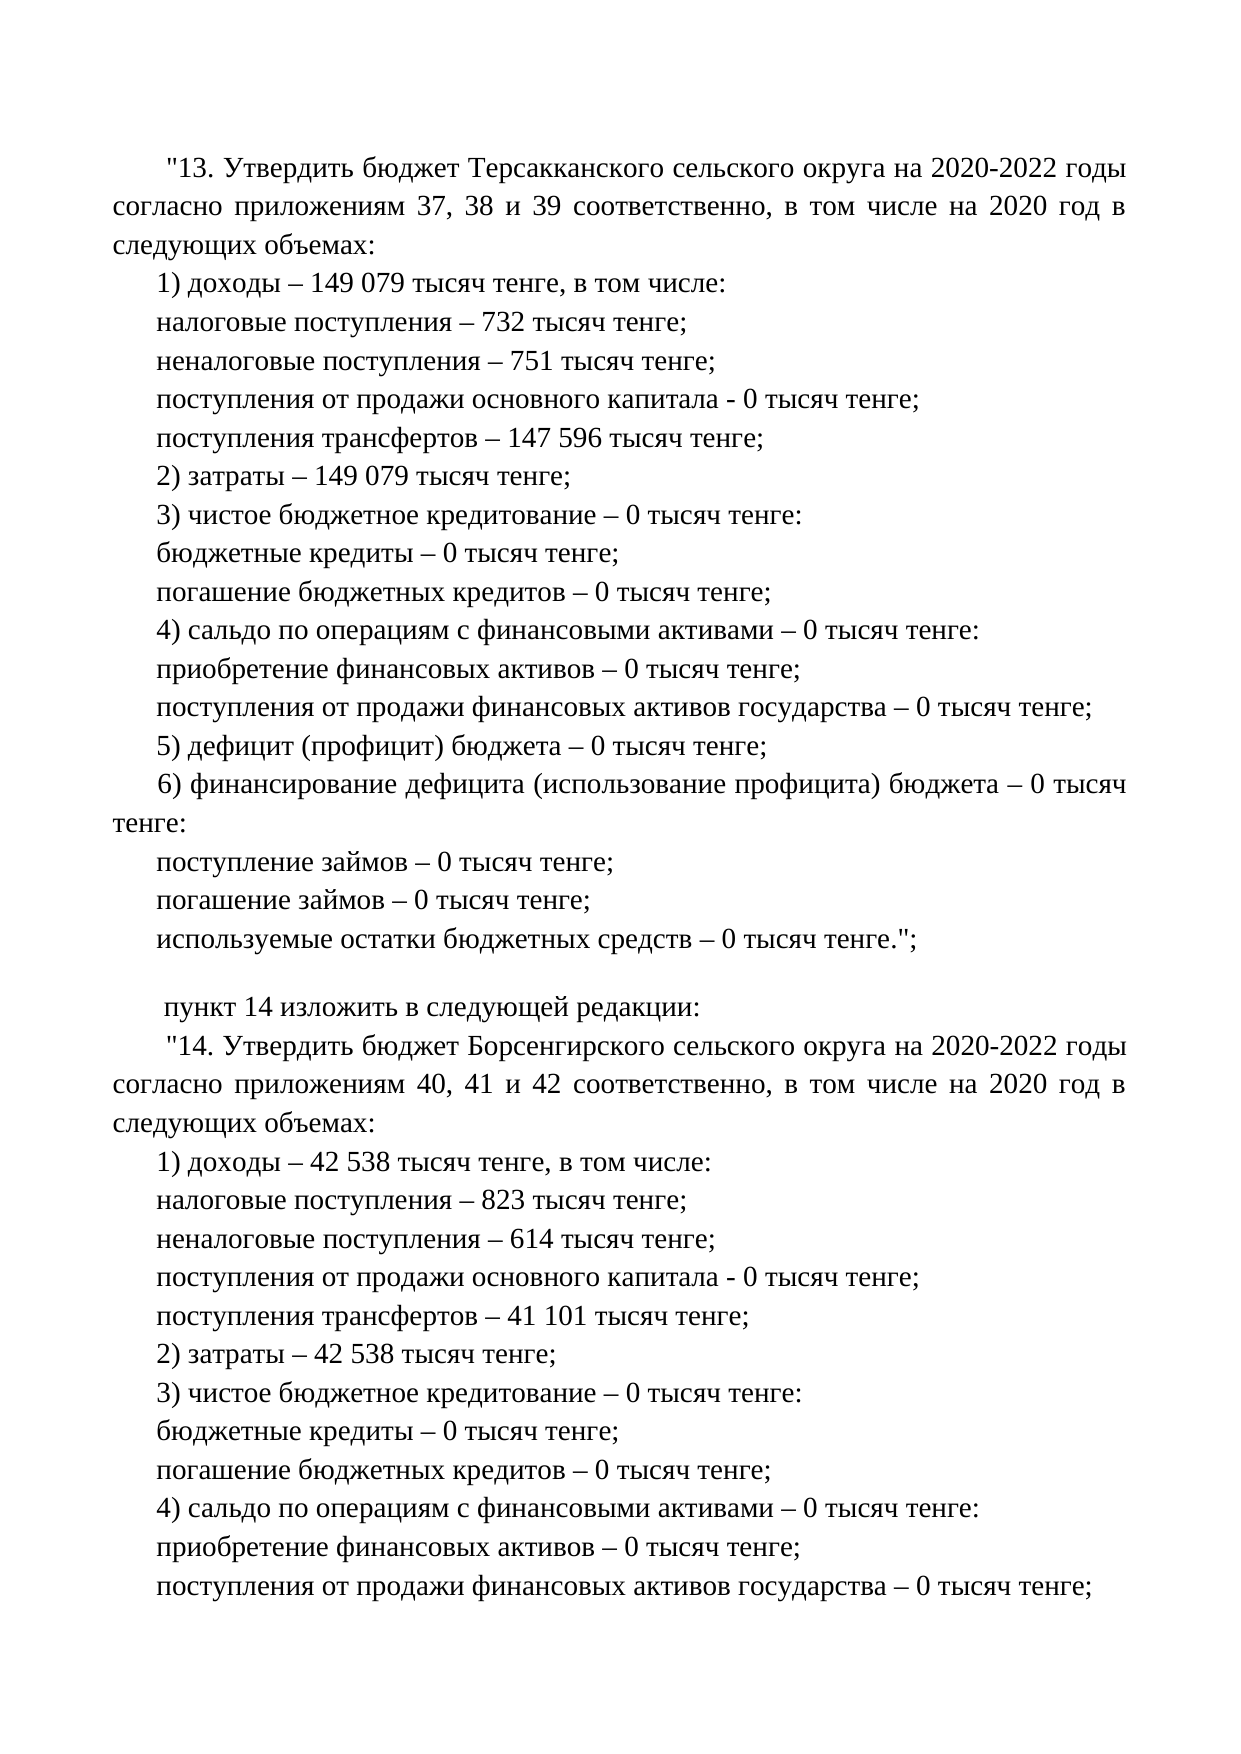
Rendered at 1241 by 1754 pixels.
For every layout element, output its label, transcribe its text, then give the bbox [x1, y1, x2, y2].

text пункт 14 изложить в следующей редакции: [112, 989, 1128, 1023]
text поступление займов – 0 тысяч тенге; [112, 844, 1128, 877]
text бюджетные кредиты – 0 тысяч тенге; [112, 1413, 1128, 1447]
text 3) чистое бюджетное кредитование – 0 тысяч тенге: [112, 1375, 1128, 1408]
text приобретение финансовых активов – 0 тысяч тенге; [112, 651, 1128, 684]
text 6) финансирование дефицита (использование профицита) бюджета – 0 тысяч тенге: [112, 767, 1128, 839]
text погашение бюджетных кредитов – 0 тысяч тенге; [112, 574, 1128, 607]
text 2) затраты – 149 079 тысяч тенге; [112, 458, 1128, 492]
text "14. Утвердить бюджет Борсенгирского сельского округа на 2020-2022 годы согласно приложениям 40, 41 и 42 соответственно, в том числе на 2020 год в следующих объемах: [112, 1028, 1128, 1139]
text 5) дефицит (профицит) бюджета – 0 тысяч тенге; [112, 728, 1128, 762]
text налоговые поступления – 823 тысяч тенге; [112, 1182, 1128, 1216]
text "13. Утвердить бюджет Терсакканского сельского округа на 2020-2022 годы согласно приложениям 37, 38 и 39 соответственно, в том числе на 2020 год в следующих объемах: [112, 150, 1128, 261]
text неналоговые поступления – 614 тысяч тенге; [112, 1221, 1128, 1254]
text 4) сальдо по операциям с финансовыми активами – 0 тысяч тенге: [112, 612, 1128, 646]
text неналоговые поступления – 751 тысяч тенге; [112, 343, 1128, 376]
text 1) доходы – 149 079 тысяч тенге, в том числе: [112, 266, 1128, 299]
text погашение бюджетных кредитов – 0 тысяч тенге; [112, 1452, 1128, 1486]
text приобретение финансовых активов – 0 тысяч тенге; [112, 1529, 1128, 1563]
text бюджетные кредиты – 0 тысяч тенге; [112, 535, 1128, 569]
text поступления трансфертов – 147 596 тысяч тенге; [112, 420, 1128, 453]
text поступления от продажи основного капитала - 0 тысяч тенге; [112, 1259, 1128, 1293]
text поступления от продажи финансовых активов государства – 0 тысяч тенге; [112, 689, 1128, 723]
text 3) чистое бюджетное кредитование – 0 тысяч тенге: [112, 497, 1128, 530]
text погашение займов – 0 тысяч тенге; [112, 882, 1128, 916]
text поступления от продажи финансовых активов государства – 0 тысяч тенге; [112, 1568, 1128, 1601]
text поступления от продажи основного капитала - 0 тысяч тенге; [112, 381, 1128, 415]
text налоговые поступления – 732 тысяч тенге; [112, 304, 1128, 338]
text 2) затраты – 42 538 тысяч тенге; [112, 1336, 1128, 1370]
text 1) доходы – 42 538 тысяч тенге, в том числе: [112, 1144, 1128, 1177]
text 4) сальдо по операциям с финансовыми активами – 0 тысяч тенге: [112, 1491, 1128, 1524]
text используемые остатки бюджетных средств – 0 тысяч тенге."; [112, 921, 1128, 954]
text поступления трансфертов – 41 101 тысяч тенге; [112, 1298, 1128, 1331]
